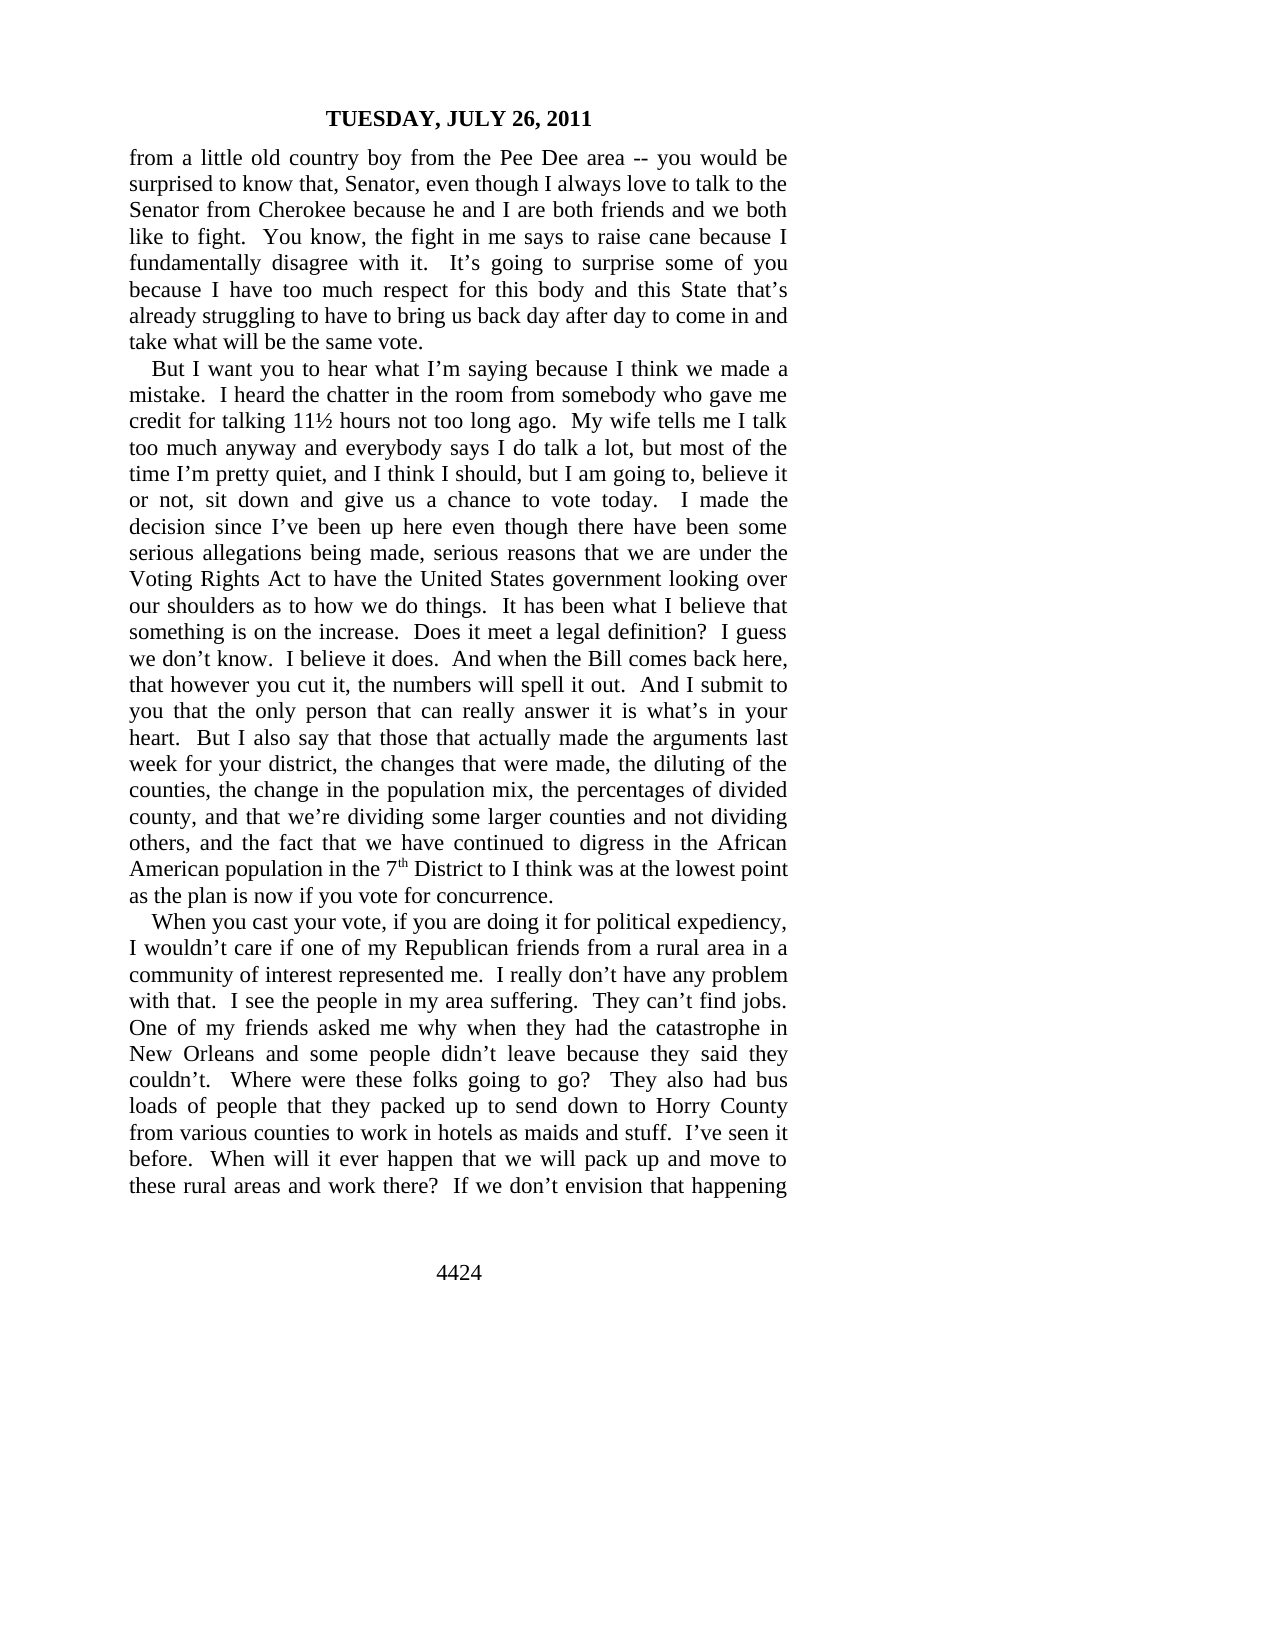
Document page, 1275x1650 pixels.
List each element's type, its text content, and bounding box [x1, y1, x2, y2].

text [129, 144, 789, 355]
text But I want you to hear what I’m saying because I think we made a mistake. I heard the chatter in the room from somebody who gave me credit for talking 11½ hours not too long ago. My wife tells me I talk too much anyway and everybody says I do talk a lot, but most of the time I’m pretty quiet, and I think I should, but I am going to, believe it or not, sit down and give us a chance to vote today. I made the decision since I’ve been up here even though there have been some serious allegations being made, serious reasons that we are under the Voting Rights Act to have the United States government looking over our shoulders as to how we do things. It has been what I believe that something is on the increase. Does it meet a legal definition? I guess we don’t know. I believe it does. And when the Bill comes back here, that however you cut it, the numbers will spell it out. And I submit to you that the only person that can really answer it is what’s in your heart. But I also say that those that actually made the arguments last week for your district, the changes that were made, the diluting of the counties, the change in the population mix, the percentages of divided county, and that we’re dividing some larger counties and not dividing others, and the fact that we have continued to digress in the African American population in the 7th District to I think was at the lowest point as the plan is now if you vote for concurrence. [129, 355, 789, 908]
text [129, 908, 789, 1198]
